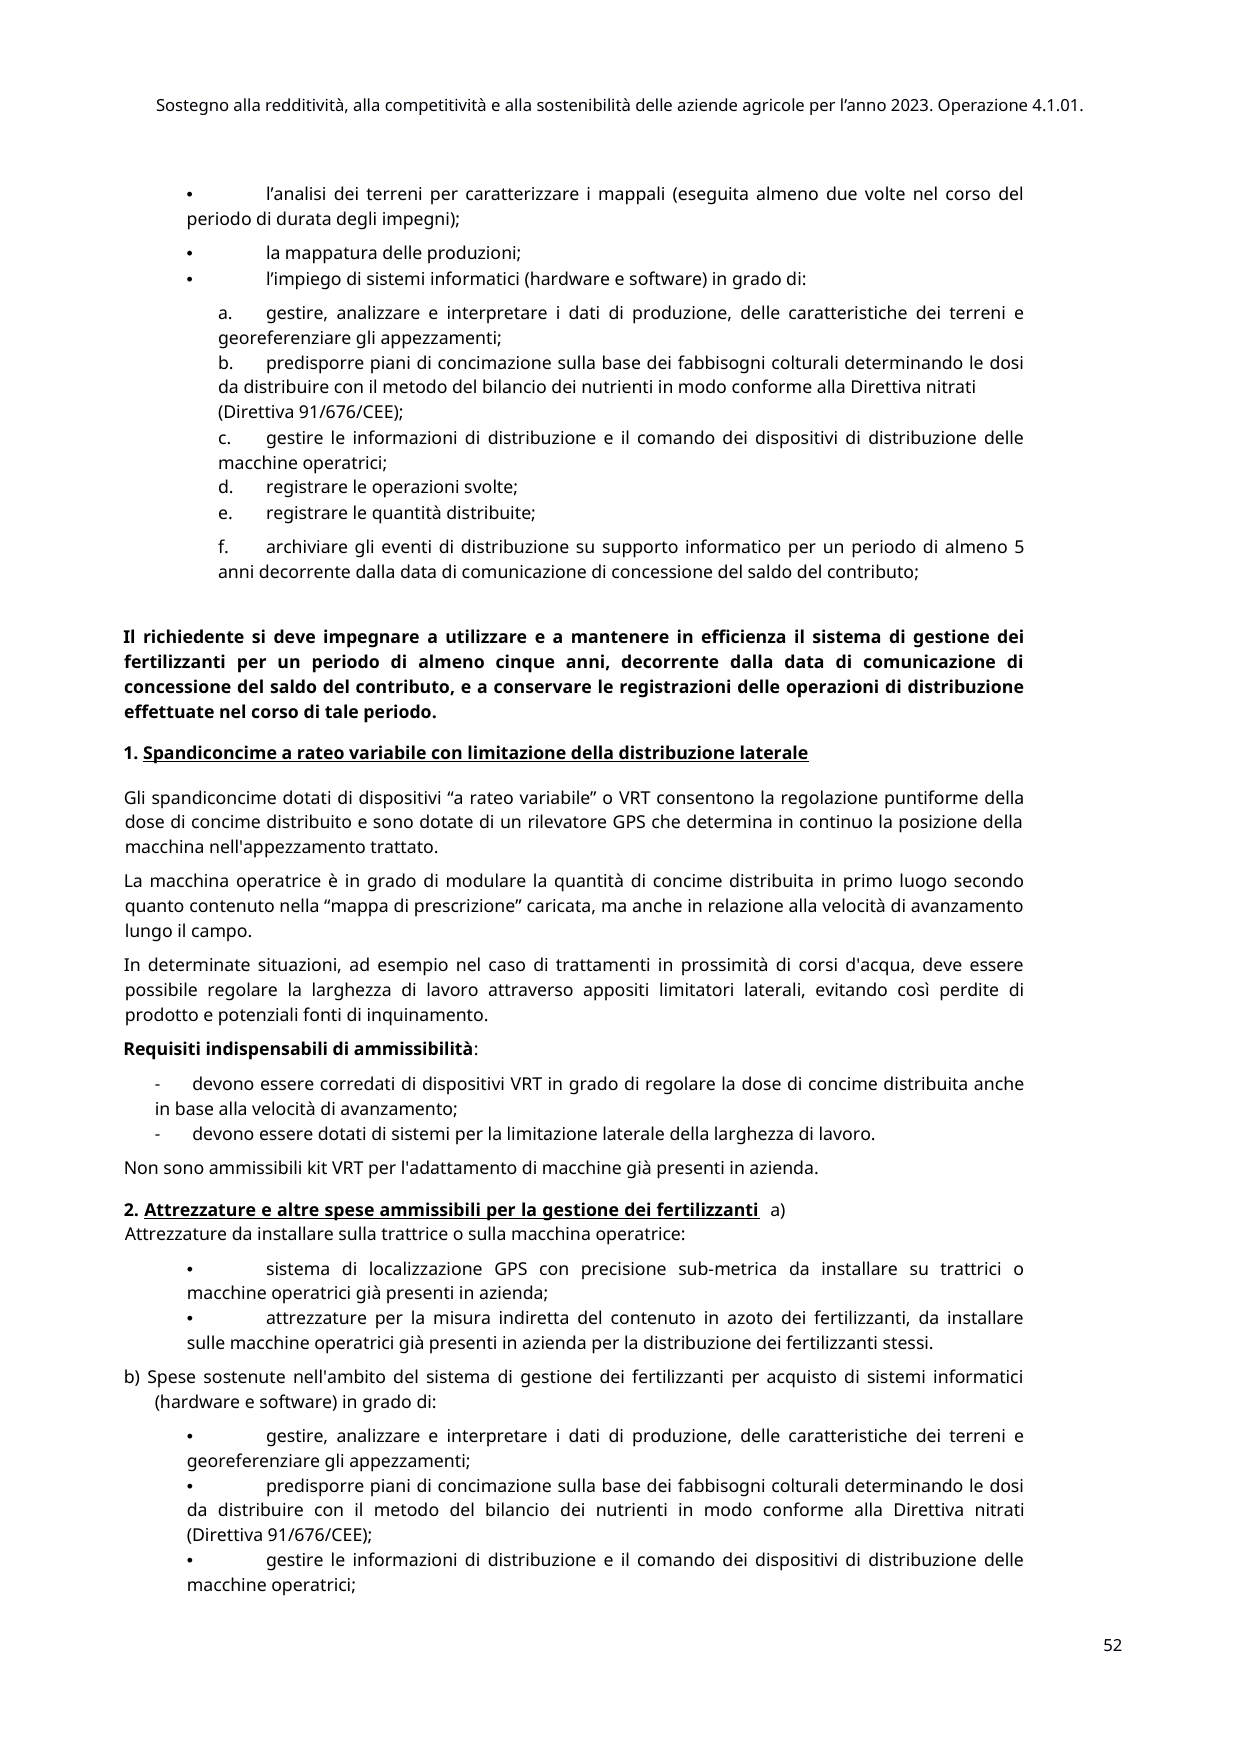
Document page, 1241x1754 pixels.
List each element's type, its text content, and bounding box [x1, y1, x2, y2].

text La macchina operatrice è in grado di modulare la quantità di concime distribuita in primo luogo secondo quanto contenuto nella “mappa di prescrizione” caricata, ma anche in relazione alla velocità di avanzamento lungo il campo. [123, 869, 1025, 943]
list attrezzature per la misura indiretta del contenuto in azoto dei fertilizzanti, da installare sulle macchine operatrici già presenti in azienda per la distribuzione dei fertilizzanti stessi. [187, 1306, 1025, 1354]
list devono essere corredati di dispositivi VRT in grado di regolare la dose di concime distribuita anche in base alla velocità di avanzamento; [154, 1072, 1025, 1121]
text Il richiedente si deve impegnare a utilizzare e a mantenere in efficienza il sistema di gestione dei fertilizzanti per un periodo di almeno cinque anni, decorrente dalla data di comunicazione di concessione del saldo del contributo, e a conservare le registrazioni delle operazioni di distribuzione effettuate nel corso di tale periodo. [123, 625, 1025, 723]
text Non sono ammissibili kit VRT per l'adattamento di macchine già presenti in azienda. [123, 1156, 1025, 1180]
text 2. Attrezzature e altre spese ammissibili per la gestione dei fertilizzanti a) Attrezzature da installare sulla trattrice o sulla macchina operatrice: [123, 1197, 785, 1246]
list registrare le quantità distribuite; [218, 501, 1025, 525]
list gestire, analizzare e interpretare i dati di produzione, delle caratteristiche dei terreni e georeferenziare gli appezzamenti; [187, 1423, 1025, 1472]
list l’impiego di sistemi informatici (hardware e software) in grado di: [186, 266, 1025, 291]
list la mappatura delle produzioni; [186, 241, 1025, 265]
text Gli spandiconcime dotati di dispositivi “a rateo variabile” o VRT consentono la regolazione puntiforme della dose di concime distribuito e sono dotate di un rilevatore GPS che determina in continuo la posizione della macchina nell'appezzamento trattato. [123, 785, 1025, 859]
list predisporre piani di concimazione sulla base dei fabbisogni colturali determinando le dosi da distribuire con il metodo del bilancio dei nutrienti in modo conforme alla Direttiva nitrati [218, 350, 1025, 399]
text Requisiti indispensabili di ammissibilità: [123, 1036, 1025, 1061]
list sistema di localizzazione GPS con precisione sub-metrica da installare su trattrici o macchine operatrici già presenti in azienda; [187, 1256, 1025, 1305]
list gestire le informazioni di distribuzione e il comando dei dispositivi di distribuzione delle macchine operatrici; [218, 425, 1025, 474]
list devono essere dotati di sistemi per la limitazione laterale della larghezza di lavoro. [154, 1122, 1025, 1146]
text b) Spese sostenute nell'ambito del sistema di gestione dei fertilizzanti per acquisto di sistemi informatici (hardware e software) in grado di: [123, 1364, 1025, 1413]
text In determinate situazioni, ad esempio nel caso di trattamenti in prossimità di corsi d'acqua, deve essere possibile regolare la larghezza di lavoro attraverso appositi limitatori laterali, evitando così perdite di prodotto e potenziali fonti di inquinamento. [123, 953, 1025, 1026]
list registrare le operazioni svolte; [218, 475, 1025, 499]
list archiviare gli eventi di distribuzione su supporto informatico per un periodo di almeno 5 anni decorrente dalla data di comunicazione di concessione del saldo del contributo; [218, 535, 1025, 584]
list gestire, analizzare e interpretare i dati di produzione, delle caratteristiche dei terreni e georeferenziare gli appezzamenti; [218, 301, 1025, 349]
list l’analisi dei terreni per caratterizzare i mappali (eseguita almeno due volte nel corso del periodo di durata degli impegni); [186, 182, 1025, 231]
text (Direttiva 91/676/CEE); [218, 400, 1025, 424]
text 1. Spandiconcime a rateo variabile con limitazione della distribuzione laterale [123, 741, 1061, 765]
list predisporre piani di concimazione sulla base dei fabbisogni colturali determinando le dosi da distribuire con il metodo del bilancio dei nutrienti in modo conforme alla Direttiva nitrati (Direttiva 91/676/CEE); [187, 1473, 1025, 1547]
list gestire le informazioni di distribuzione e il comando dei dispositivi di distribuzione delle macchine operatrici; [187, 1547, 1025, 1596]
